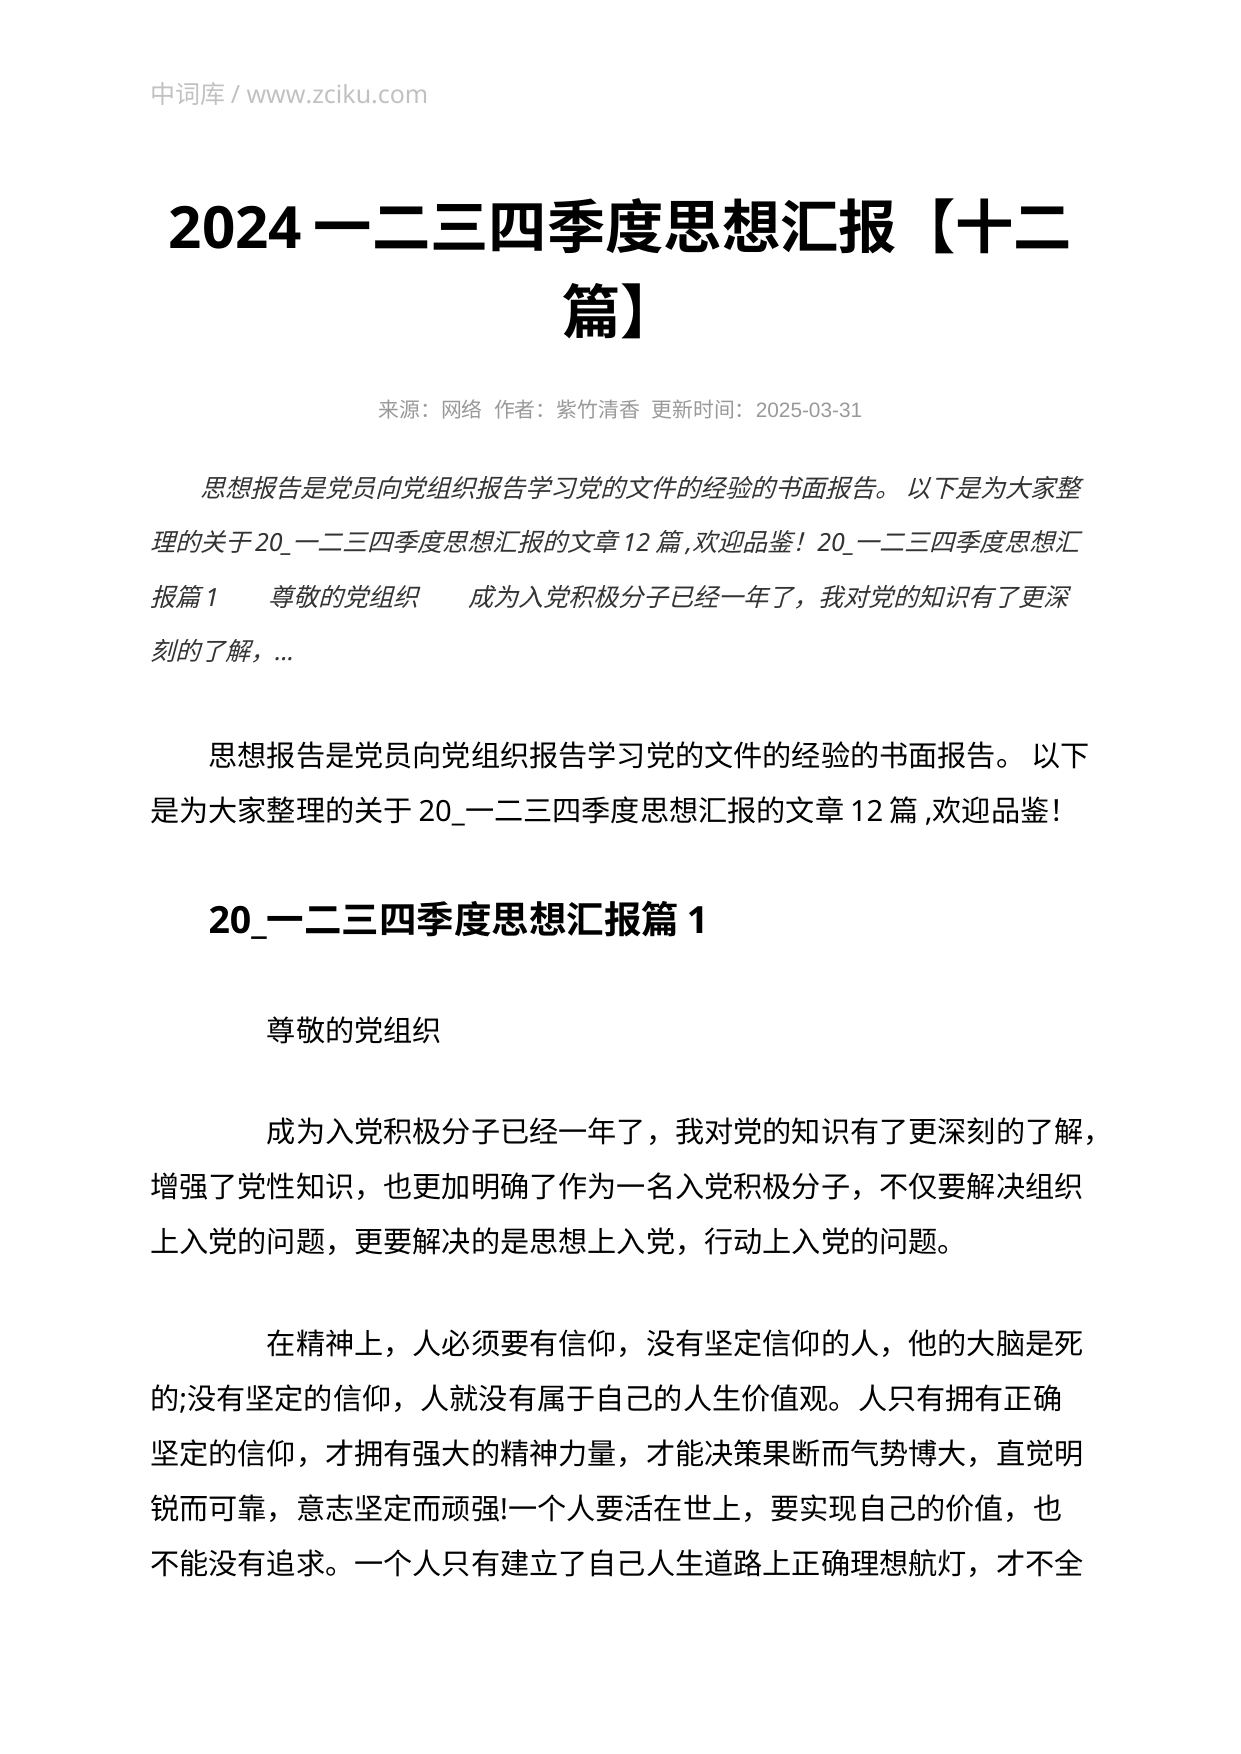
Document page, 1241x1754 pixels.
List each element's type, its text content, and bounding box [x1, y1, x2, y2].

text 成为入党积极分子已经一年了，我对党的知识有了更深刻的了解，增强了党性知识，也更加明确了作为一名入党积极分子，不仅要解决组织上入党的问题，更要解决的是思想上入党，行动上入党的问题。 [150, 1109, 1090, 1261]
text 思想报告是党员向党组织报告学习党的文件的经验的书面报告。 以下是为大家整理的关于20_一二三四季度思想汇报的文章12篇 ,欢迎品鉴！20_一二三四季度思想汇报篇1 尊敬的党组织 成为入党积极分子已经一年了，我对党的知识有了更深刻的了解，... [150, 468, 1090, 668]
text 20_一二三四季度思想汇报篇1 [150, 889, 1090, 944]
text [150, 1320, 1090, 1582]
text 来源：网络 作者：紫竹清香 更新时间：2025-03-31 [150, 397, 1090, 421]
text 思想报告是党员向党组织报告学习党的文件的经验的书面报告。 以下是为大家整理的关于20_一二三四季度思想汇报的文章12篇 ,欢迎品鉴！ [150, 733, 1090, 830]
text 尊敬的党组织 [150, 1007, 1090, 1049]
subtitle 2024一二三四季度思想汇报【十二篇】 [150, 181, 1090, 351]
